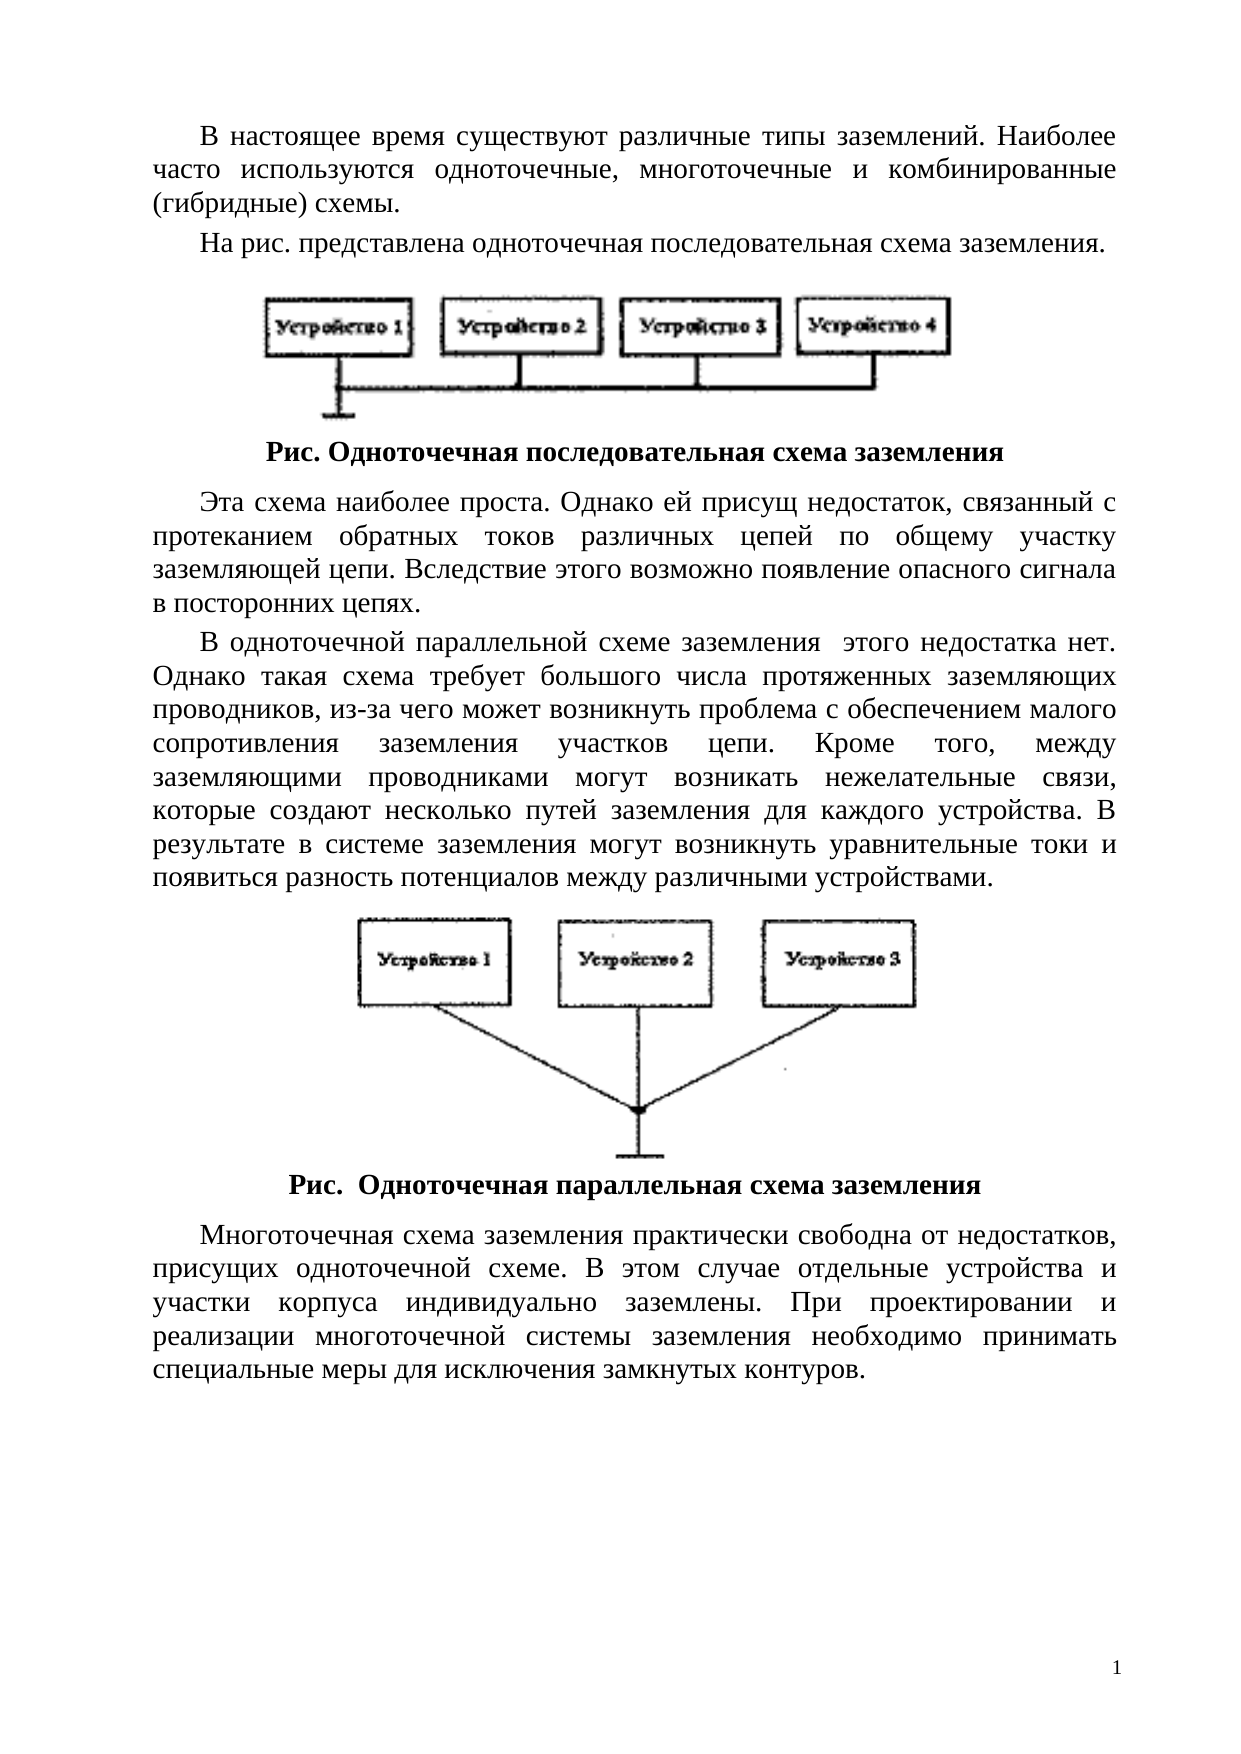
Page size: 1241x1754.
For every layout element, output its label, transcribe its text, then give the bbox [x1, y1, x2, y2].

text На рис. представлена одноточечная последовательная схема заземления. [152, 225, 1117, 258]
picture [334, 902, 935, 1167]
text Многоточечная схема заземления практически свободна от недостатков, присущих одноточечной схеме. В этом случае отдельные устройства и участки корпуса индивидуально заземлены. При проектировании и реализации многоточечной системы заземления необходимо принимать специальные меры для исключения замкнутых контуров. [152, 1217, 1117, 1385]
text Эта схема наиболее проста. Однако ей присущ недостаток, связанный с протеканием обратных токов различных цепей по общему участку заземляющей цепи. Вследствие этого возможно появление опасного сигнала в посторонних цепях. [152, 484, 1117, 618]
text В одноточечной параллельной схеме заземления этого недостатка нет. Однако такая схема требует большого числа протяженных заземляющих проводников, из-за чего может возникнуть проблема с обеспечением малого сопротивления заземления участков цепи. Кроме того, между заземляющими проводниками могут возникать нежелательные связи, которые создают несколько путей заземления для каждого устройства. В результате в системе заземления могут возникнуть уравнительные токи и появиться разность потенциалов между различными устройствами. [152, 624, 1117, 893]
text В настоящее время существуют различные типы заземлений. Наиболее часто используются одноточечные, многоточечные и комбинированные (гибридные) схемы. [152, 118, 1117, 219]
picture [261, 268, 1009, 434]
